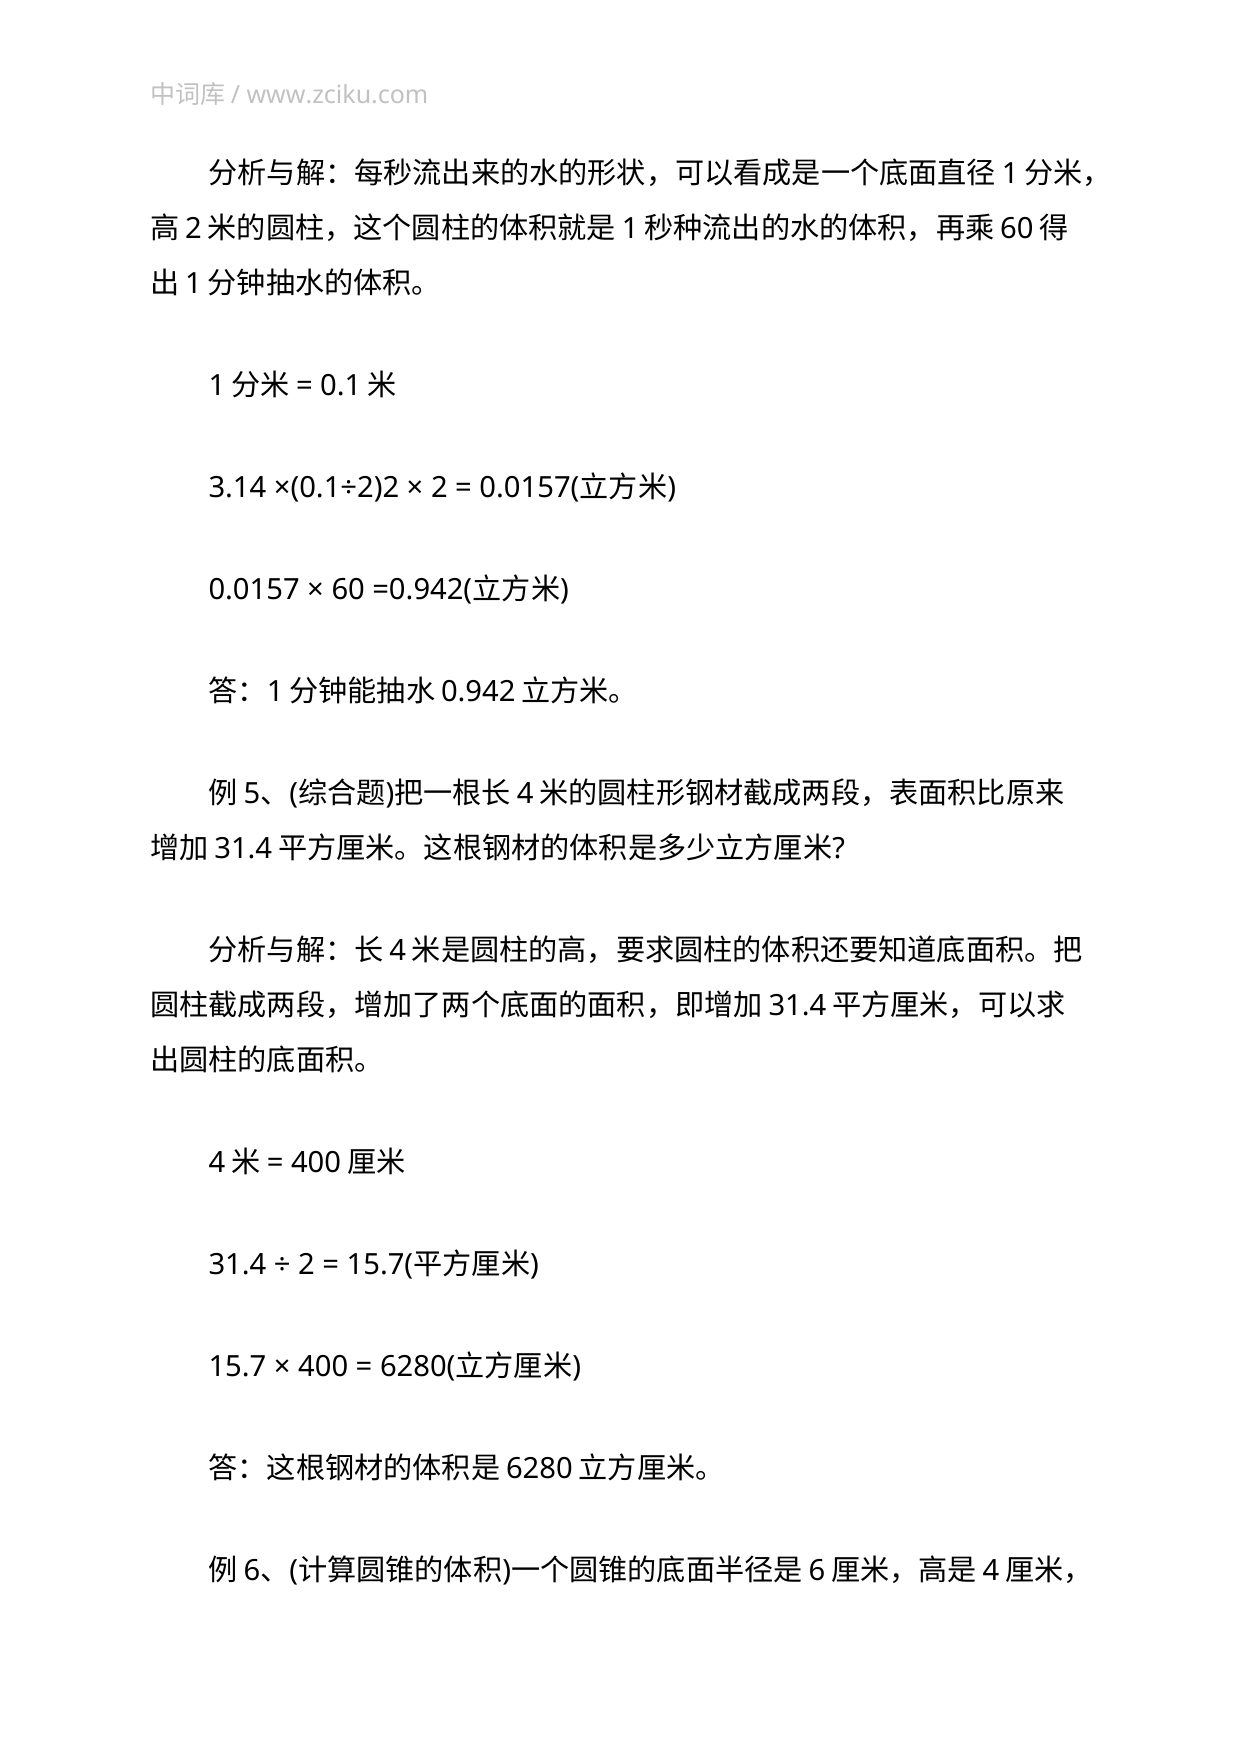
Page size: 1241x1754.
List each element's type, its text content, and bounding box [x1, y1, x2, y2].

text 例5、(综合题)把一根长4米的圆柱形钢材截成两段，表面积比原来增加31.4平方厘米。这根钢材的体积是多少立方厘米? [150, 770, 1090, 867]
text 3.14 ×(0.1÷2)2 × 2 = 0.0157(立方米) [150, 464, 1090, 506]
text 15.7 × 400 = 6280(立方厘米) [150, 1343, 1090, 1385]
text 4米 = 400厘米 [150, 1139, 1090, 1181]
text 分析与解：长4米是圆柱的高，要求圆柱的体积还要知道底面积。把圆柱截成两段，增加了两个底面的面积，即增加31.4平方厘米，可以求出圆柱的底面积。 [150, 927, 1090, 1079]
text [150, 1547, 1090, 1589]
text 分析与解：每秒流出来的水的形状，可以看成是一个底面直径1分米，高2米的圆柱，这个圆柱的体积就是1秒种流出的水的体积，再乘60得出1分钟抽水的体积。 [150, 150, 1090, 302]
text 答：1分钟能抽水0.942立方米。 [150, 668, 1090, 710]
text 0.0157 × 60 =0.942(立方米) [150, 566, 1090, 608]
text 31.4 ÷ 2 = 15.7(平方厘米) [150, 1241, 1090, 1283]
text 1分米 = 0.1米 [150, 362, 1090, 404]
text 答：这根钢材的体积是6280立方厘米。 [150, 1444, 1090, 1487]
